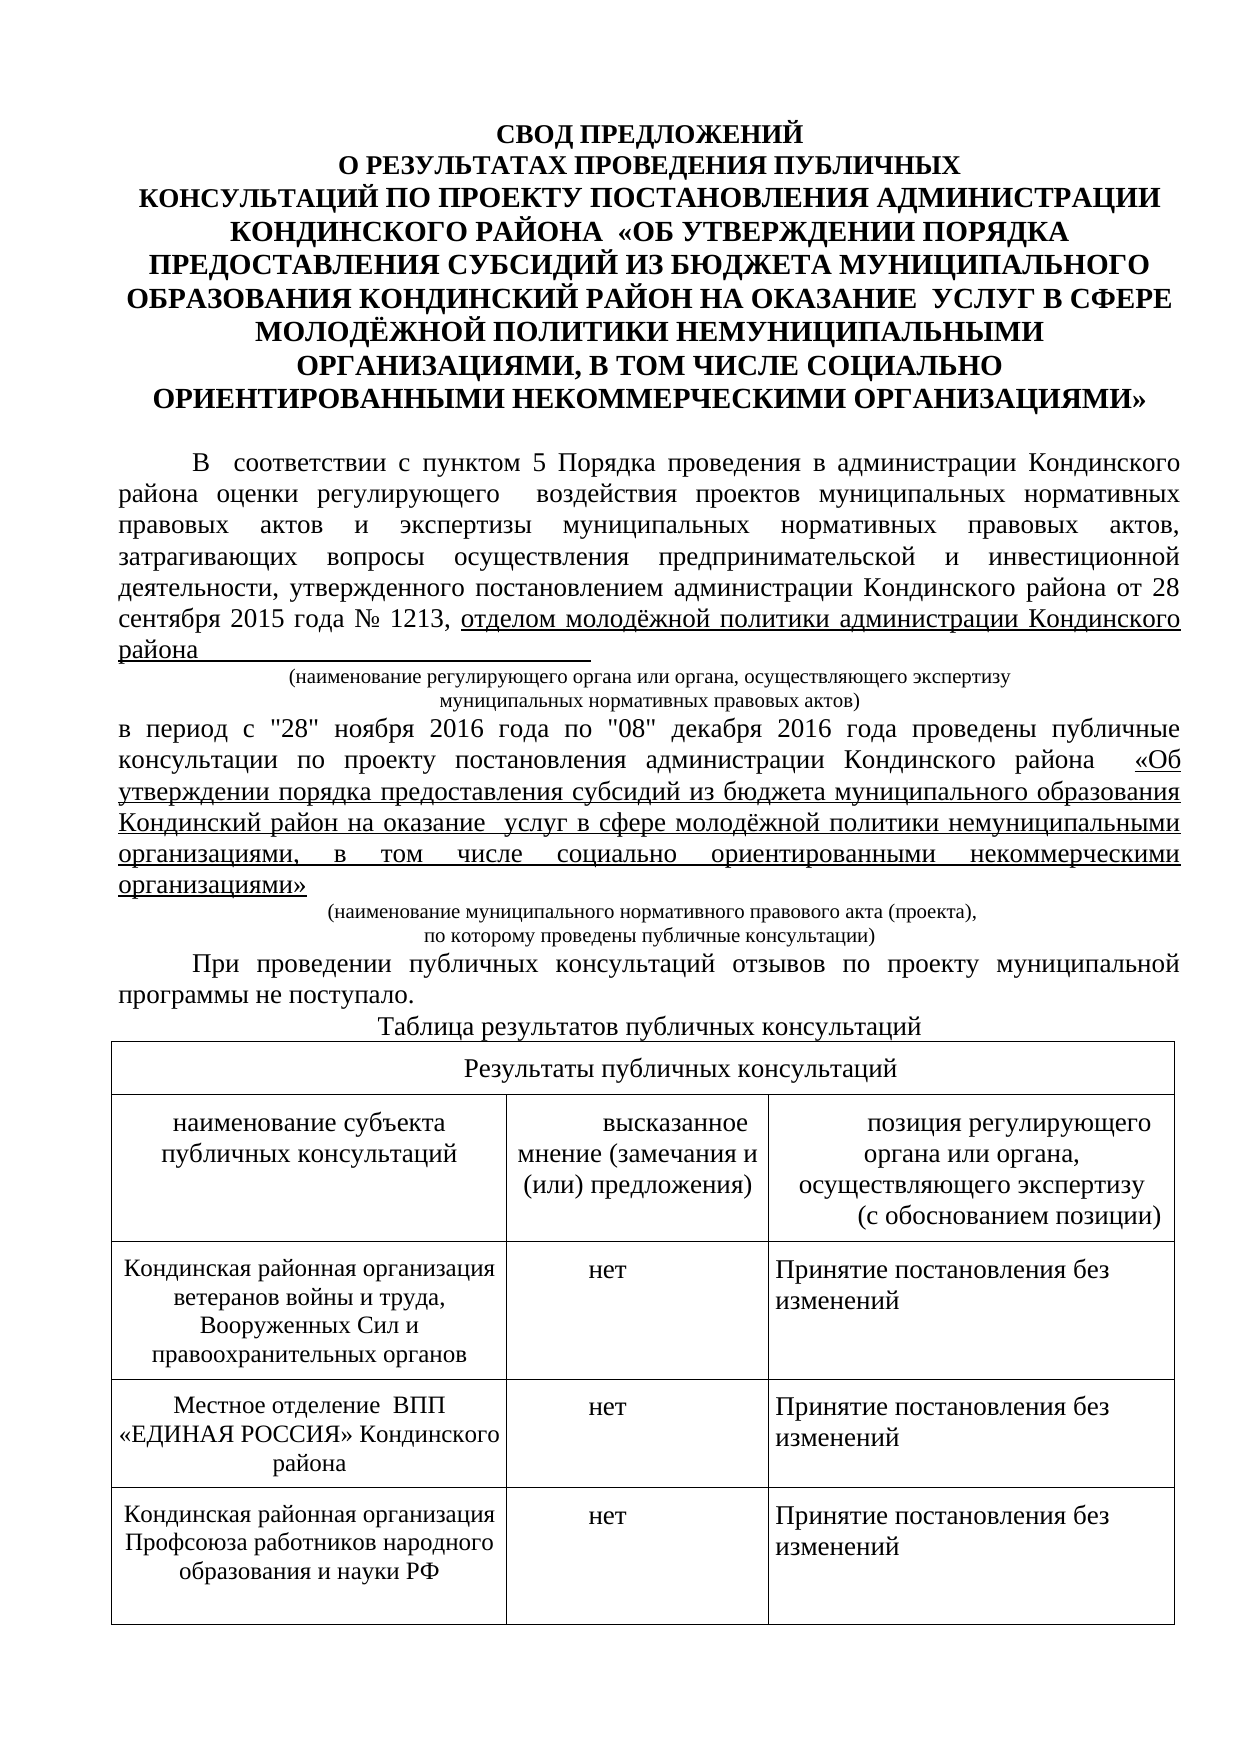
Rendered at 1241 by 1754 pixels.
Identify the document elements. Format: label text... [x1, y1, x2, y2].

text по которому проведены публичные консультации) [118, 923, 1181, 947]
table_cell Принятие постановления без изменений [769, 1380, 1174, 1487]
text О РЕЗУЛЬТАТАХ ПРОВЕДЕНИЯ ПУБЛИЧНЫХ [118, 149, 1181, 180]
text в период с "28" ноября 2016 года по "08" декабря 2016 года проведены публичные консультации по проекту постановления администрации Кондинского района «Об утверждении порядка предоставления субсидий из бюджета муниципального образования Кондинский район на оказание услуг в сфере молодёжной политики немуниципальными организациями, в том числе социально ориентированными некоммерческими организациями» [118, 803, 1181, 833]
table_cell Принятие постановления без изменений [769, 1242, 1174, 1378]
table_cell Кондинская районная организация Профсоюза работников народного образования и науки РФ [112, 1488, 506, 1624]
text в период с "28" ноября 2016 года по "08" декабря 2016 года проведены публичные консультации по проекту постановления администрации Кондинского района «Об утверждении порядка предоставления субсидий из бюджета муниципального образования Кондинский район на оказание услуг в сфере молодёжной политики немуниципальными организациями, в том числе социально ориентированными некоммерческими организациями» [118, 866, 1181, 899]
table_cell нет [507, 1380, 768, 1487]
table_cell Местное отделение ВПП «ЕДИНАЯ РОССИЯ» Кондинского района [112, 1380, 506, 1487]
text МОЛОДЁЖНОЙ ПОЛИТИКИ НЕМУНИЦИПАЛЬНЫМИ ОРГАНИЗАЦИЯМИ, В ТОМ ЧИСЛЕ СОЦИАЛЬНО ОРИЕНТИРОВАННЫМИ НЕКОММЕРЧЕСКИМИ ОРГАНИЗАЦИЯМИ» [118, 314, 1181, 415]
text муниципальных нормативных правовых актов) [118, 688, 1181, 712]
text СВОД ПРЕДЛОЖЕНИЙ [118, 118, 1181, 149]
table_cell позиция регулирующего органа или органа, осуществляющего экспертизу (с обоснованием позиции) [769, 1095, 1174, 1241]
text При проведении публичных консультаций отзывов по проекту муниципальной программы не поступало. [118, 947, 1181, 1010]
table_header Результаты публичных консультаций [112, 1042, 1174, 1094]
text Таблица результатов публичных консультаций [118, 1010, 1181, 1041]
text КОНСУЛЬТАЦИЙ ПО ПРОЕКТУ ПОСТАНОВЛЕНИЯ АДМИНИСТРАЦИИ КОНДИНСКОГО РАЙОНА «ОБ УТВЕРЖДЕНИИ ПОРЯДКА ПРЕДОСТАВЛЕНИЯ СУБСИДИЙ ИЗ БЮДЖЕТА МУНИЦИПАЛЬНОГО ОБРАЗОВАНИЯ КОНДИНСКИЙ РАЙОН НА ОКАЗАНИЕ УСЛУГ В СФЕРЕ [118, 180, 1181, 314]
table_cell нет [507, 1242, 768, 1378]
text в период с "28" ноября 2016 года по "08" декабря 2016 года проведены публичные консультации по проекту постановления администрации Кондинского района «Об утверждении порядка предоставления субсидий из бюджета муниципального образования Кондинский район на оказание услуг в сфере молодёжной политики немуниципальными организациями, в том числе социально ориентированными некоммерческими организациями» [118, 834, 1181, 864]
table_cell высказанное мнение (замечания и (или) предложения) [507, 1095, 768, 1241]
text (наименование муниципального нормативного правового акта (проекта), [118, 899, 1181, 923]
table_cell Кондинская районная организация ветеранов войны и труда, Вооруженных Сил и правоохранительных органов [112, 1242, 506, 1378]
text В соответствии с пунктом 5 Порядка проведения в администрации Кондинского района оценки регулирующего воздействия проектов муниципальных нормативных правовых актов и экспертизы муниципальных нормативных правовых актов, затрагивающих вопросы осуществления предпринимательской и инвестиционной деятельности, утвержденного постановлением администрации Кондинского района от 28 сентября 2015 года № 1213, отделом молодёжной политики администрации Кондинского района_____________________________ [118, 446, 1181, 664]
table_cell наименование субъекта публичных консультаций [112, 1095, 506, 1241]
table_cell нет [507, 1488, 768, 1624]
text в период с "28" ноября 2016 года по "08" декабря 2016 года проведены публичные консультации по проекту постановления администрации Кондинского района «Об утверждении порядка предоставления субсидий из бюджета муниципального образования Кондинский район на оказание услуг в сфере молодёжной политики немуниципальными организациями, в том числе социально ориентированными некоммерческими организациями» [118, 712, 1181, 802]
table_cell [769, 1488, 1174, 1624]
text (наименование регулирующего органа или органа, осуществляющего экспертизу [118, 664, 1181, 688]
